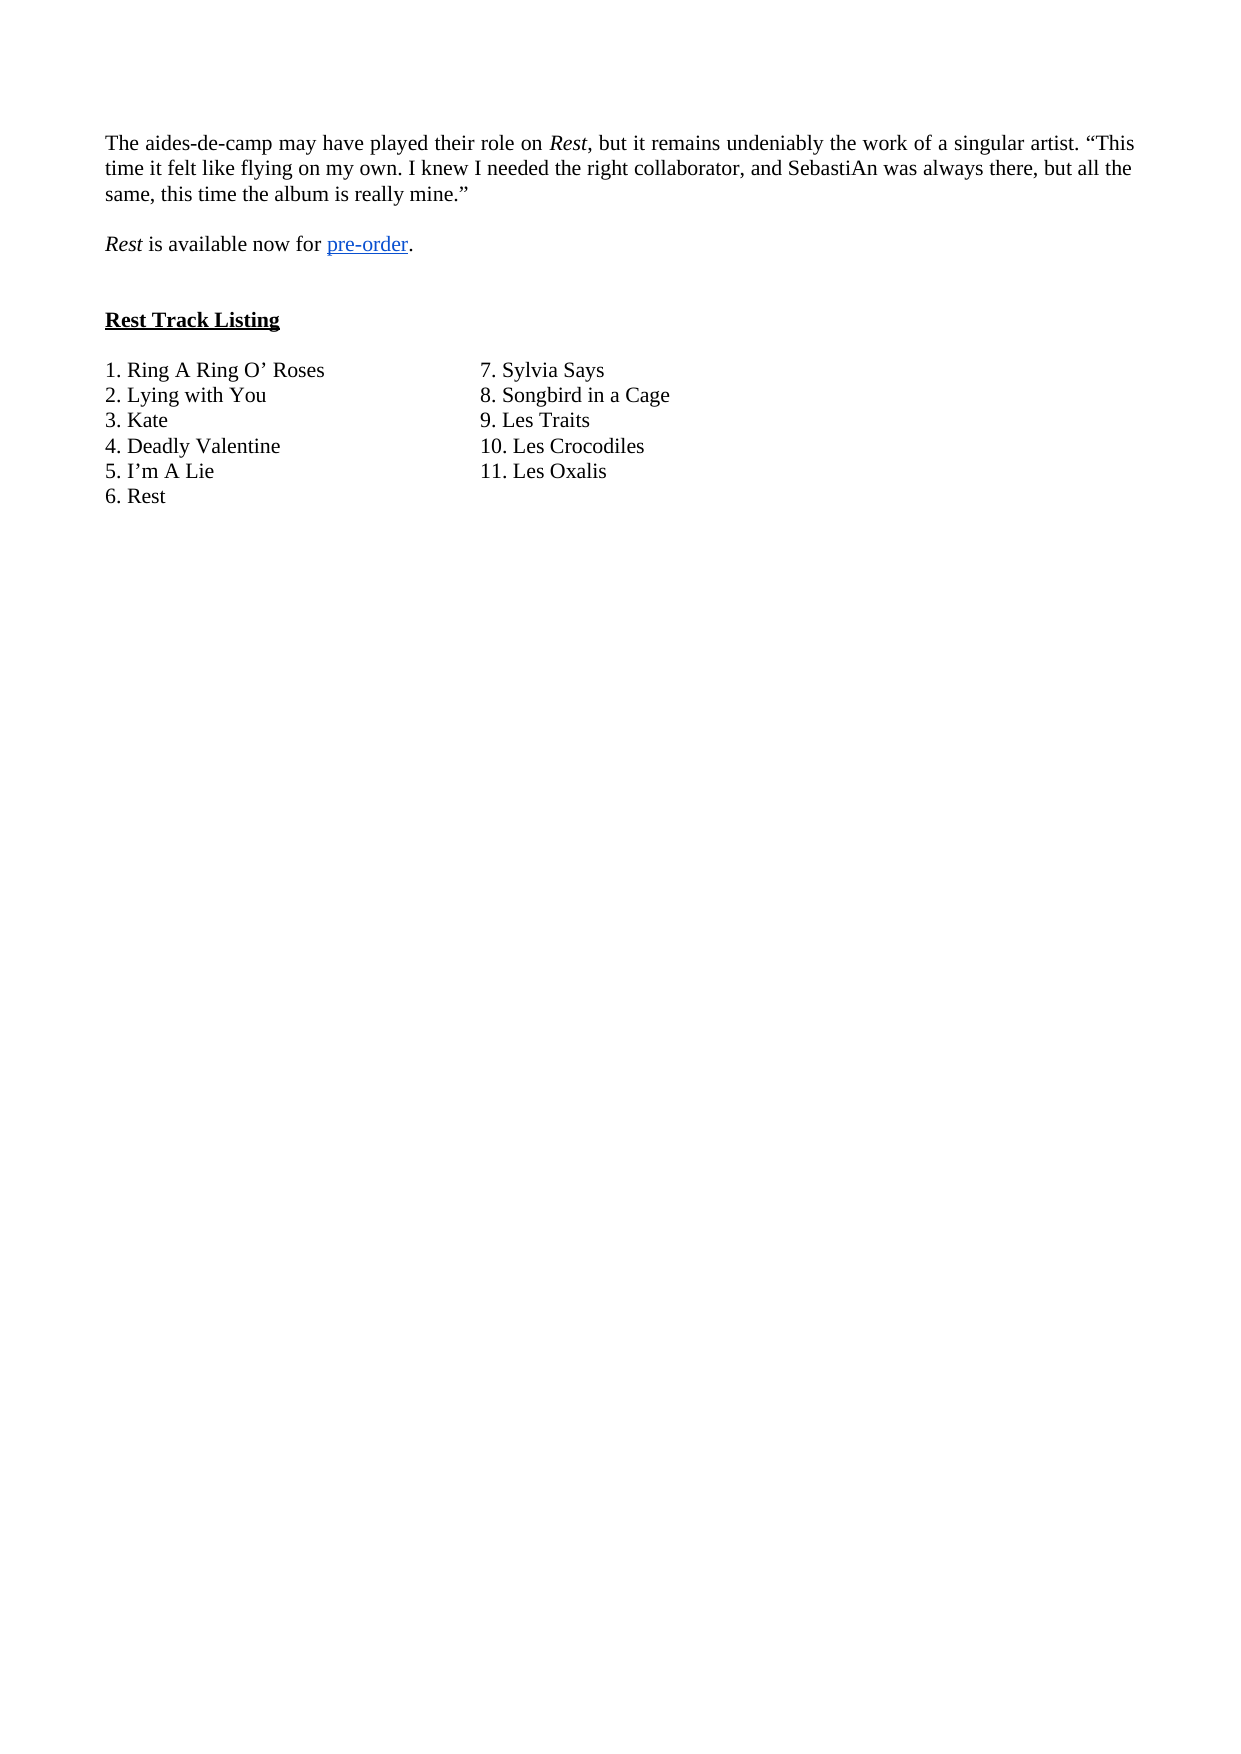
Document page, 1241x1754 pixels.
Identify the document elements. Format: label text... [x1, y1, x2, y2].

text 4. Deadly Valentine 10. Les Crocodiles [105, 433, 1135, 458]
text 5. I’m A Lie 11. Les Oxalis [105, 458, 1135, 483]
text Rest is available now for pre-order. [105, 231, 1135, 256]
text 1. Ring A Ring O’ Roses 7. Sylvia Says [105, 357, 1135, 382]
text Rest Track Listing [105, 307, 1135, 332]
text 6. Rest [105, 483, 1135, 508]
text 2. Lying with You 8. Songbird in a Cage [105, 382, 1135, 407]
text 3. Kate 9. Les Traits [105, 407, 1135, 433]
text The aides-de-camp may have played their role on Rest, but it remains undeniably the work of a singular artist. “This time it felt like flying on my own. I knew I needed the right collaborator, and SebastiAn was always there, but all the same, this time the album is really mine.” [105, 130, 1135, 206]
